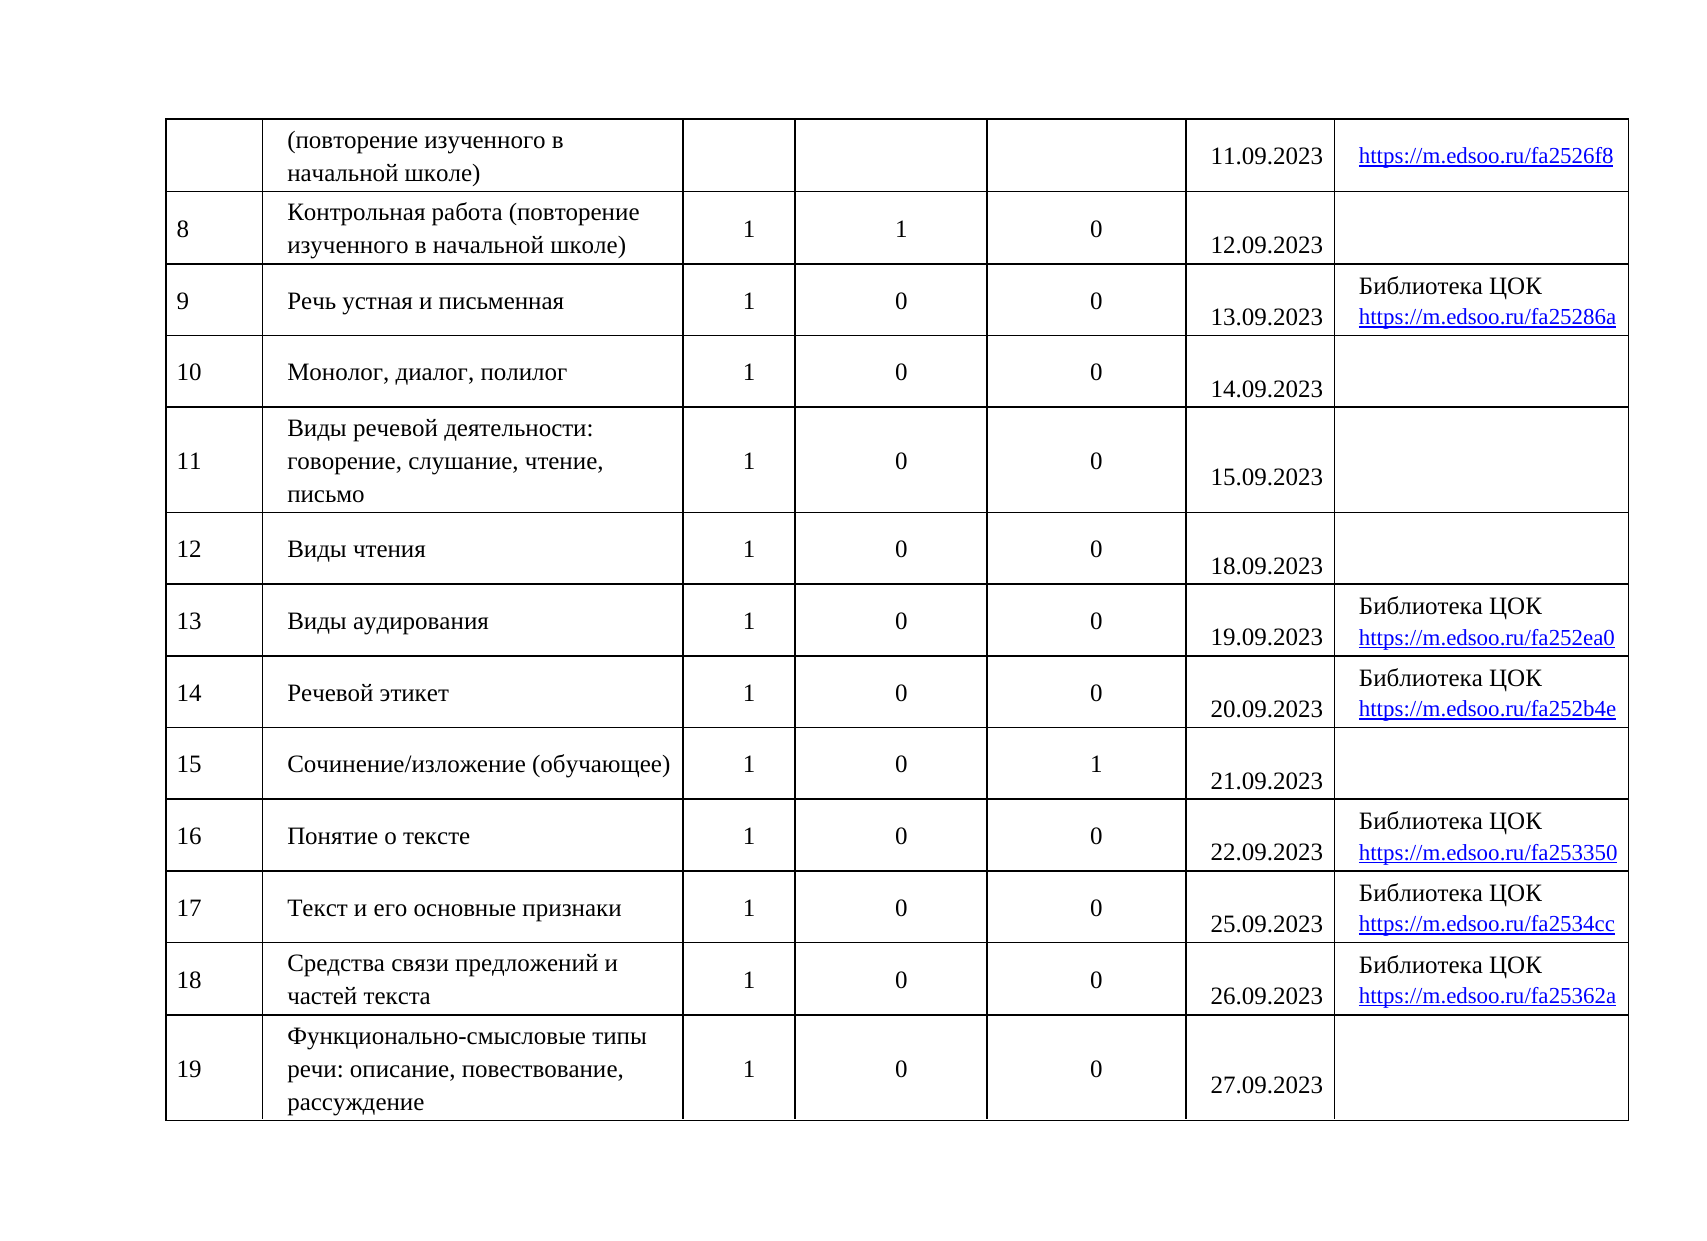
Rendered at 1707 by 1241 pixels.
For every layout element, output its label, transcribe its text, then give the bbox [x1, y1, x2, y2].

table_cell 1 [684, 657, 794, 727]
table_cell Библиотека ЦОК https://m.edsoo.ru/fa25286a [1335, 265, 1628, 334]
table_cell 17 [167, 872, 262, 942]
table_cell 0 [988, 265, 1185, 334]
table_cell 21.09.2023 [1187, 728, 1334, 798]
table_cell 1 [684, 265, 794, 334]
table_cell Библиотека ЦОК https://m.edsoo.ru/fa252b4e [1335, 657, 1628, 727]
table_cell 0 [988, 800, 1185, 870]
table_cell 0 [796, 408, 986, 512]
table_cell 19.09.2023 [1187, 585, 1334, 655]
table_cell 14 [167, 657, 262, 727]
table_cell Речевой этикет [263, 657, 682, 727]
table_cell 11.09.2023 [1187, 120, 1334, 191]
table_cell 1 [684, 192, 794, 263]
table_cell 22.09.2023 [1187, 800, 1334, 870]
table_cell 20.09.2023 [1187, 657, 1334, 727]
table_cell 0 [988, 336, 1185, 406]
table_cell 1 [684, 800, 794, 870]
table_cell Текст и его основные признаки [263, 872, 682, 942]
table_cell 14.09.2023 [1187, 336, 1334, 406]
table_cell 1 [796, 192, 986, 263]
table_cell [1335, 336, 1628, 406]
table_cell 0 [988, 192, 1185, 263]
table_cell 1 [684, 513, 794, 583]
table_cell 0 [988, 657, 1185, 727]
table_cell Понятие о тексте [263, 800, 682, 870]
table_cell Функционально-смысловые типы речи: описание, повествование, рассуждение [263, 1016, 682, 1119]
table_cell 13 [167, 585, 262, 655]
table_cell 0 [988, 513, 1185, 583]
table_cell 0 [988, 585, 1185, 655]
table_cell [1335, 120, 1628, 191]
table_cell 16 [167, 800, 262, 870]
table_cell Библиотека ЦОК https://m.edsoo.ru/fa25362a [1335, 943, 1628, 1014]
table_cell Библиотека ЦОК https://m.edsoo.ru/fa252ea0 [1335, 585, 1628, 655]
table_cell 15.09.2023 [1187, 408, 1334, 512]
table_cell Контрольная работа (повторение изученного в начальной школе) [263, 192, 682, 263]
table_cell Библиотека ЦОК https://m.edsoo.ru/fa253350 [1335, 800, 1628, 870]
table_cell 1 [684, 872, 794, 942]
table_cell 25.09.2023 [1187, 872, 1334, 942]
table_cell Виды речевой деятельности: говорение, слушание, чтение, письмо [263, 408, 682, 512]
table_cell 15 [167, 728, 262, 798]
table_cell 1 [684, 728, 794, 798]
table_cell 0 [796, 265, 986, 334]
table_cell 1 [684, 120, 794, 191]
table_cell 0 [796, 336, 986, 406]
table_cell 0 [796, 513, 986, 583]
table_cell Виды чтения [263, 513, 682, 583]
table_cell 11 [167, 408, 262, 512]
table_cell 13.09.2023 [1187, 265, 1334, 334]
table_cell 1 [684, 1016, 794, 1119]
table_cell 10 [167, 336, 262, 406]
table_cell 7 [167, 120, 262, 191]
table_cell Средства связи предложений и частей текста [263, 943, 682, 1014]
table_cell 26.09.2023 [1187, 943, 1334, 1014]
table_cell [1335, 728, 1628, 798]
table_cell Монолог, диалог, полилог [263, 336, 682, 406]
table_cell Виды аудирования [263, 585, 682, 655]
table_cell 1 [988, 728, 1185, 798]
table_cell 0 [988, 408, 1185, 512]
table_cell [1335, 192, 1628, 263]
table_cell 0 [796, 728, 986, 798]
table_cell 1 [684, 408, 794, 512]
table_cell [1335, 513, 1628, 583]
table_cell Библиотека ЦОК https://m.edsoo.ru/fa2534cc [1335, 872, 1628, 942]
table_cell 0 [988, 872, 1185, 942]
table_cell 1 [684, 943, 794, 1014]
table_cell 0 [796, 800, 986, 870]
table_cell 1 [684, 336, 794, 406]
table_cell 0 [796, 120, 986, 191]
table_cell [1335, 1016, 1628, 1119]
table_cell 0 [796, 1016, 986, 1119]
table_cell 19 [167, 1016, 262, 1119]
table_cell 1 [684, 585, 794, 655]
table_cell Сочинение/изложение (обучающее) [263, 728, 682, 798]
table_cell 12.09.2023 [1187, 192, 1334, 263]
table_cell 0 [796, 943, 986, 1014]
table_cell 18 [167, 943, 262, 1014]
table_cell 9 [167, 265, 262, 334]
table_cell 27.09.2023 [1187, 1016, 1334, 1119]
table_cell 12 [167, 513, 262, 583]
table_cell 0 [988, 120, 1185, 191]
table_cell 0 [796, 657, 986, 727]
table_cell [263, 120, 682, 191]
table_cell 0 [796, 585, 986, 655]
table_cell 0 [988, 1016, 1185, 1119]
table_cell 0 [988, 943, 1185, 1014]
table_cell 8 [167, 192, 262, 263]
table_cell [1335, 408, 1628, 512]
table_cell 18.09.2023 [1187, 513, 1334, 583]
table_cell Речь устная и письменная [263, 265, 682, 334]
table_cell 0 [796, 872, 986, 942]
